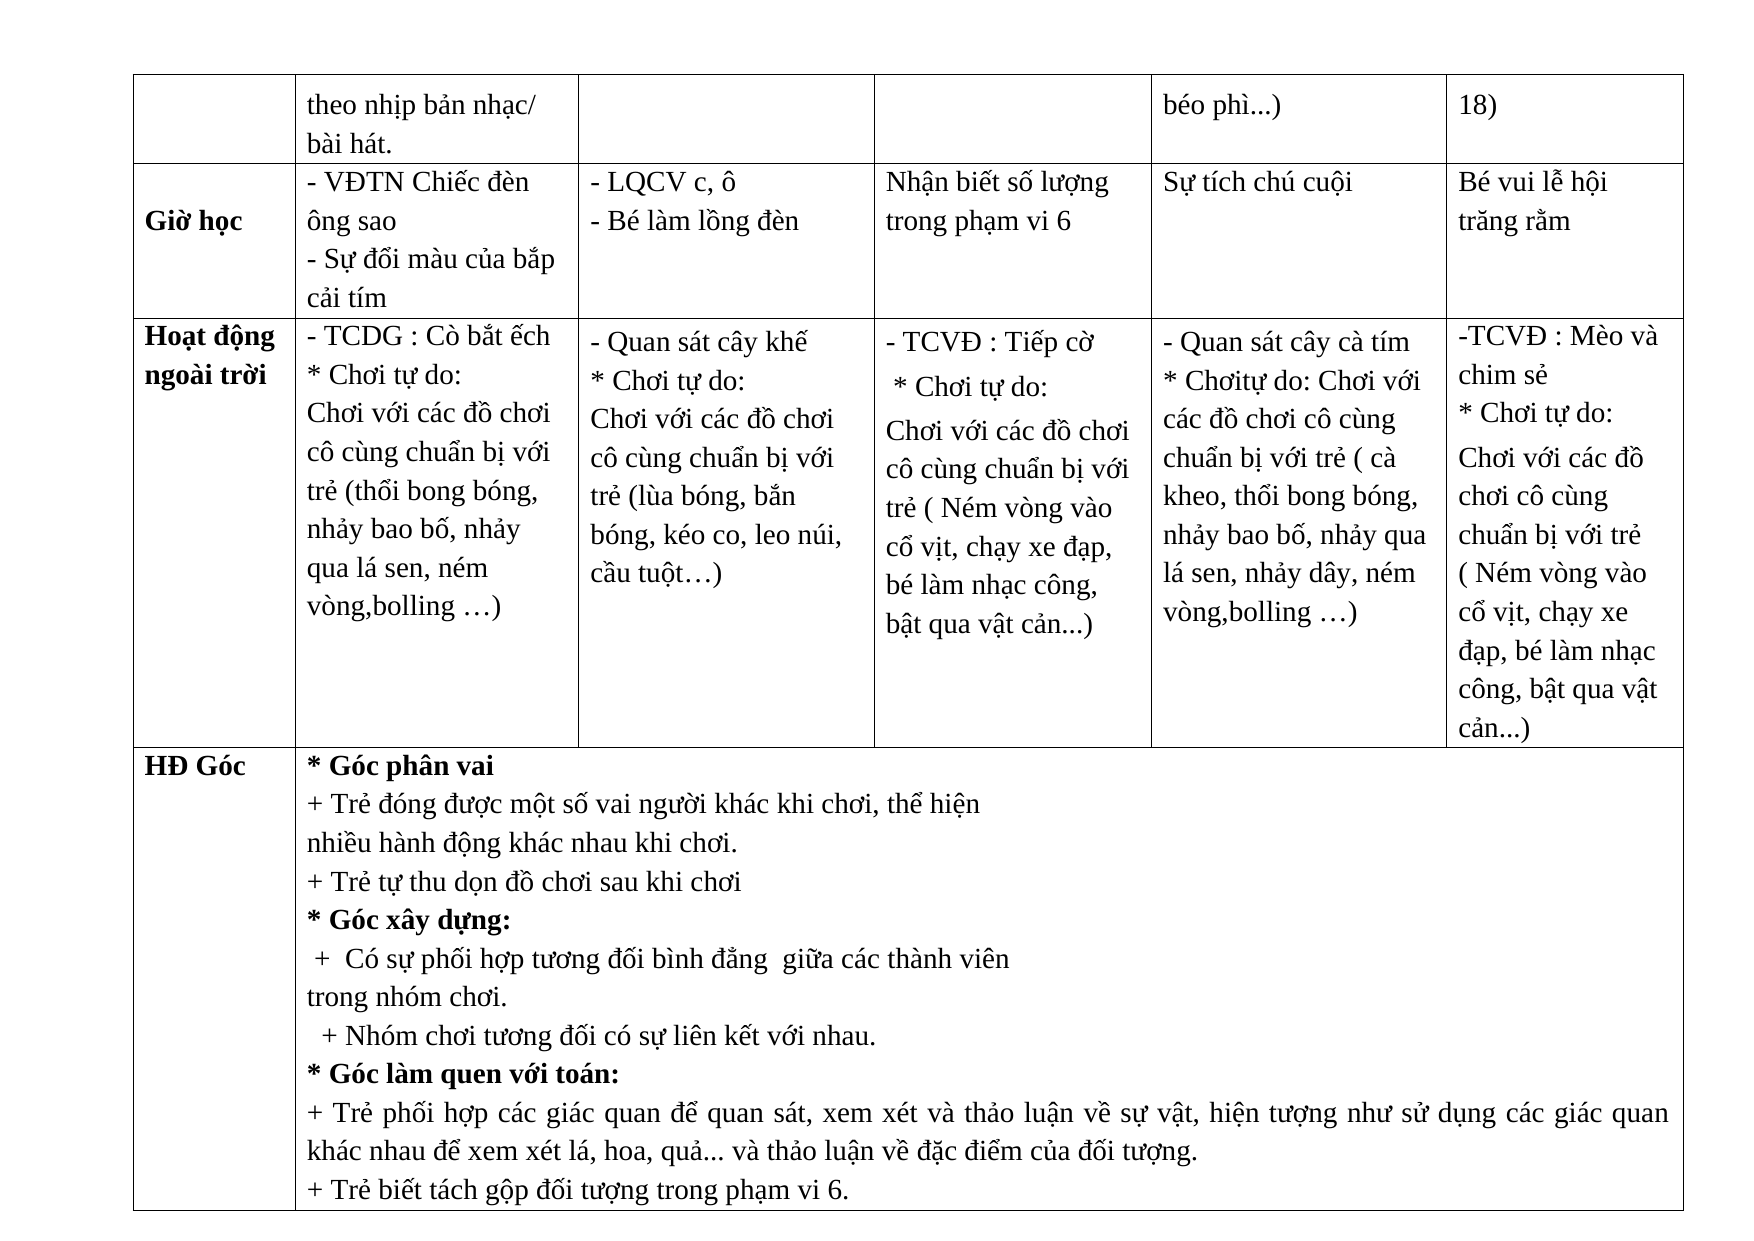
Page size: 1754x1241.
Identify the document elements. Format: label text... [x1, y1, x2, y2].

table_cell Giờ học [134, 164, 295, 317]
table_cell Nhận biết số lượng trong phạm vi 6 [875, 164, 1151, 317]
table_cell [134, 75, 295, 163]
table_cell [1447, 75, 1683, 163]
table_cell - TCVĐ : Tiếp cờ * Chơi tự do: Chơi với các đồ chơi cô cùng chuẩn bị với trẻ ( Ném vòng vào cổ vịt, chạy xe đạp, bé làm nhạc công, bật qua vật cản...) [875, 319, 1151, 747]
table_cell - Quan sát cây cà tím * Chơitự do: Chơi với các đồ chơi cô cùng chuẩn bị với trẻ ( cà kheo, thổi bong bóng, nhảy bao bố, nhảy qua lá sen, nhảy dây, ném vòng,bolling …) [1152, 319, 1446, 747]
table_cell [296, 75, 578, 163]
table_cell -TCVĐ : Mèo và chim sẻ * Chơi tự do: Chơi với các đồ chơi cô cùng chuẩn bị với trẻ ( Ném vòng vào cổ vịt, chạy xe đạp, bé làm nhạc công, bật qua vật cản...) [1447, 319, 1683, 747]
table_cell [579, 75, 874, 163]
table_cell Hoạt động ngoài trời [134, 319, 295, 747]
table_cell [875, 75, 1151, 163]
table_cell - TCDG : Cò bắt ếch * Chơi tự do: Chơi với các đồ chơi cô cùng chuẩn bị với trẻ (thổi bong bóng, nhảy bao bố, nhảy qua lá sen, ném vòng,bolling …) [296, 319, 578, 747]
table_cell - VĐTN Chiếc đèn ông sao - Sự đổi màu của bắp cải tím [296, 164, 578, 317]
table_cell - LQCV c, ô - Bé làm lồng đèn [579, 164, 874, 317]
table_cell Sự tích chú cuội [1152, 164, 1446, 317]
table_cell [1152, 75, 1446, 163]
table_cell Bé vui lễ hội trăng rằm [1447, 164, 1683, 317]
table_cell - Quan sát cây khế * Chơi tự do: Chơi với các đồ chơi cô cùng chuẩn bị với trẻ (lùa bóng, bắn bóng, kéo co, leo núi, cầu tuột…) [579, 319, 874, 747]
table_cell HĐ Góc [134, 748, 295, 1209]
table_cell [296, 748, 1683, 1209]
